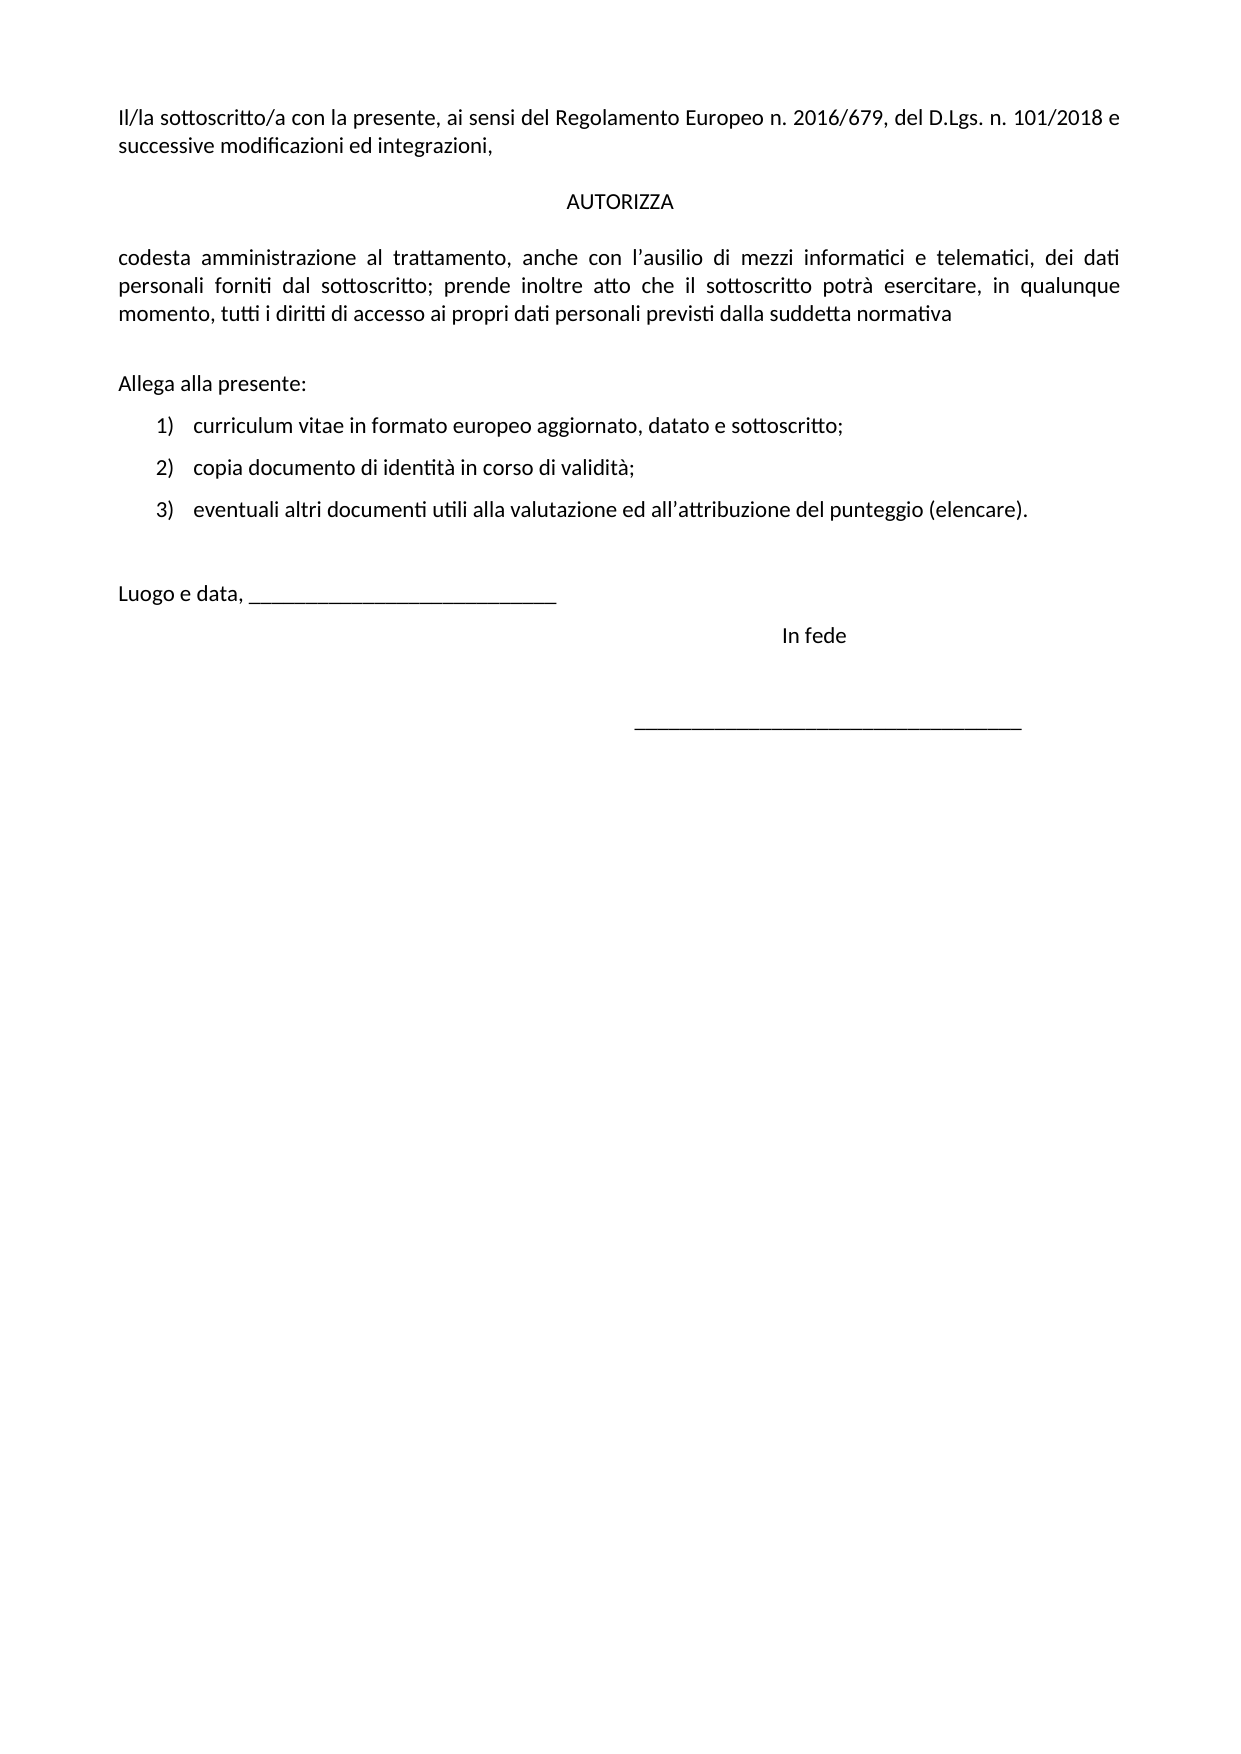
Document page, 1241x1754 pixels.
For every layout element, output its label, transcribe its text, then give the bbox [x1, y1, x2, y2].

text codesta amministrazione al trattamento, anche con l’ausilio di mezzi informatici e telematici, dei dati personali forniti dal sottoscritto; prende inoltre atto che il sottoscritto potrà esercitare, in qualunque momento, tutti i diritti di accesso ai propri dati personali previsti dalla suddetta normativa [118, 243, 1122, 328]
text Luogo e data, ___________________________ [118, 579, 1122, 607]
text AUTORIZZA [118, 187, 1122, 216]
text __________________________________ [118, 705, 1122, 733]
list copia documento di identità in corso di validità; [156, 453, 1122, 482]
list curriculum vitae in formato europeo aggiornato, datato e sottoscritto; [156, 412, 1122, 439]
text In fede [118, 621, 1122, 649]
text Il/la sottoscritto/a con la presente, ai sensi del Regolamento Europeo n. 2016/679, del D.Lgs. n. 101/2018 e successive modificazioni ed integrazioni, [118, 103, 1122, 159]
list eventuali altri documenti utili alla valutazione ed all’attribuzione del punteggio (elencare). [156, 496, 1122, 523]
text Allega alla presente: [118, 369, 1122, 398]
